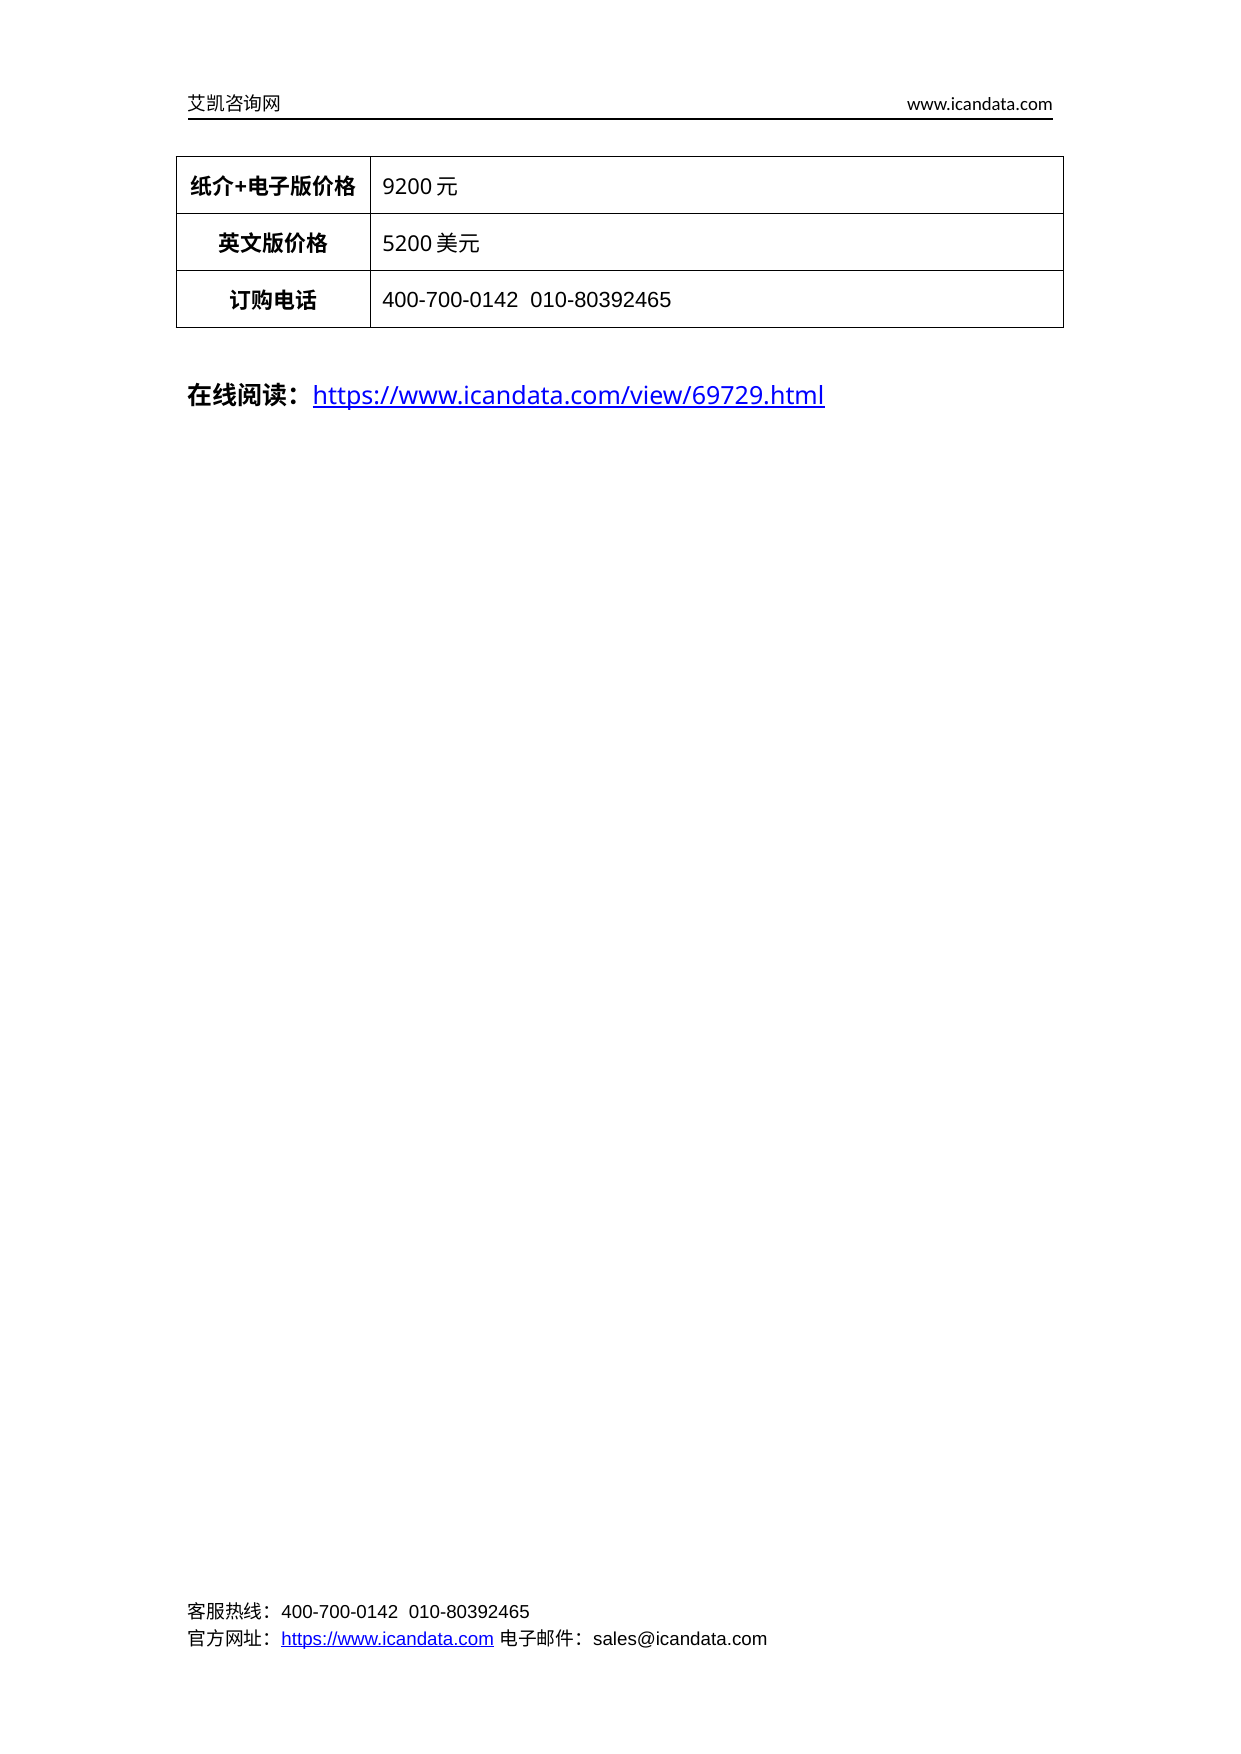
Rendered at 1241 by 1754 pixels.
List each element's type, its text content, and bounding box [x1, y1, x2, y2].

text 在线阅读：https://www.icandata.com/view/69729.html [187, 361, 1053, 426]
table_cell 订购电话 [177, 271, 370, 327]
table_cell 400-700-0142 010-80392465 [371, 271, 1063, 327]
table_cell 9200元 [371, 157, 1063, 213]
table_cell 5200美元 [371, 214, 1063, 270]
table_cell 纸介+电子版价格 [177, 157, 370, 213]
table_cell 英文版价格 [177, 214, 370, 270]
